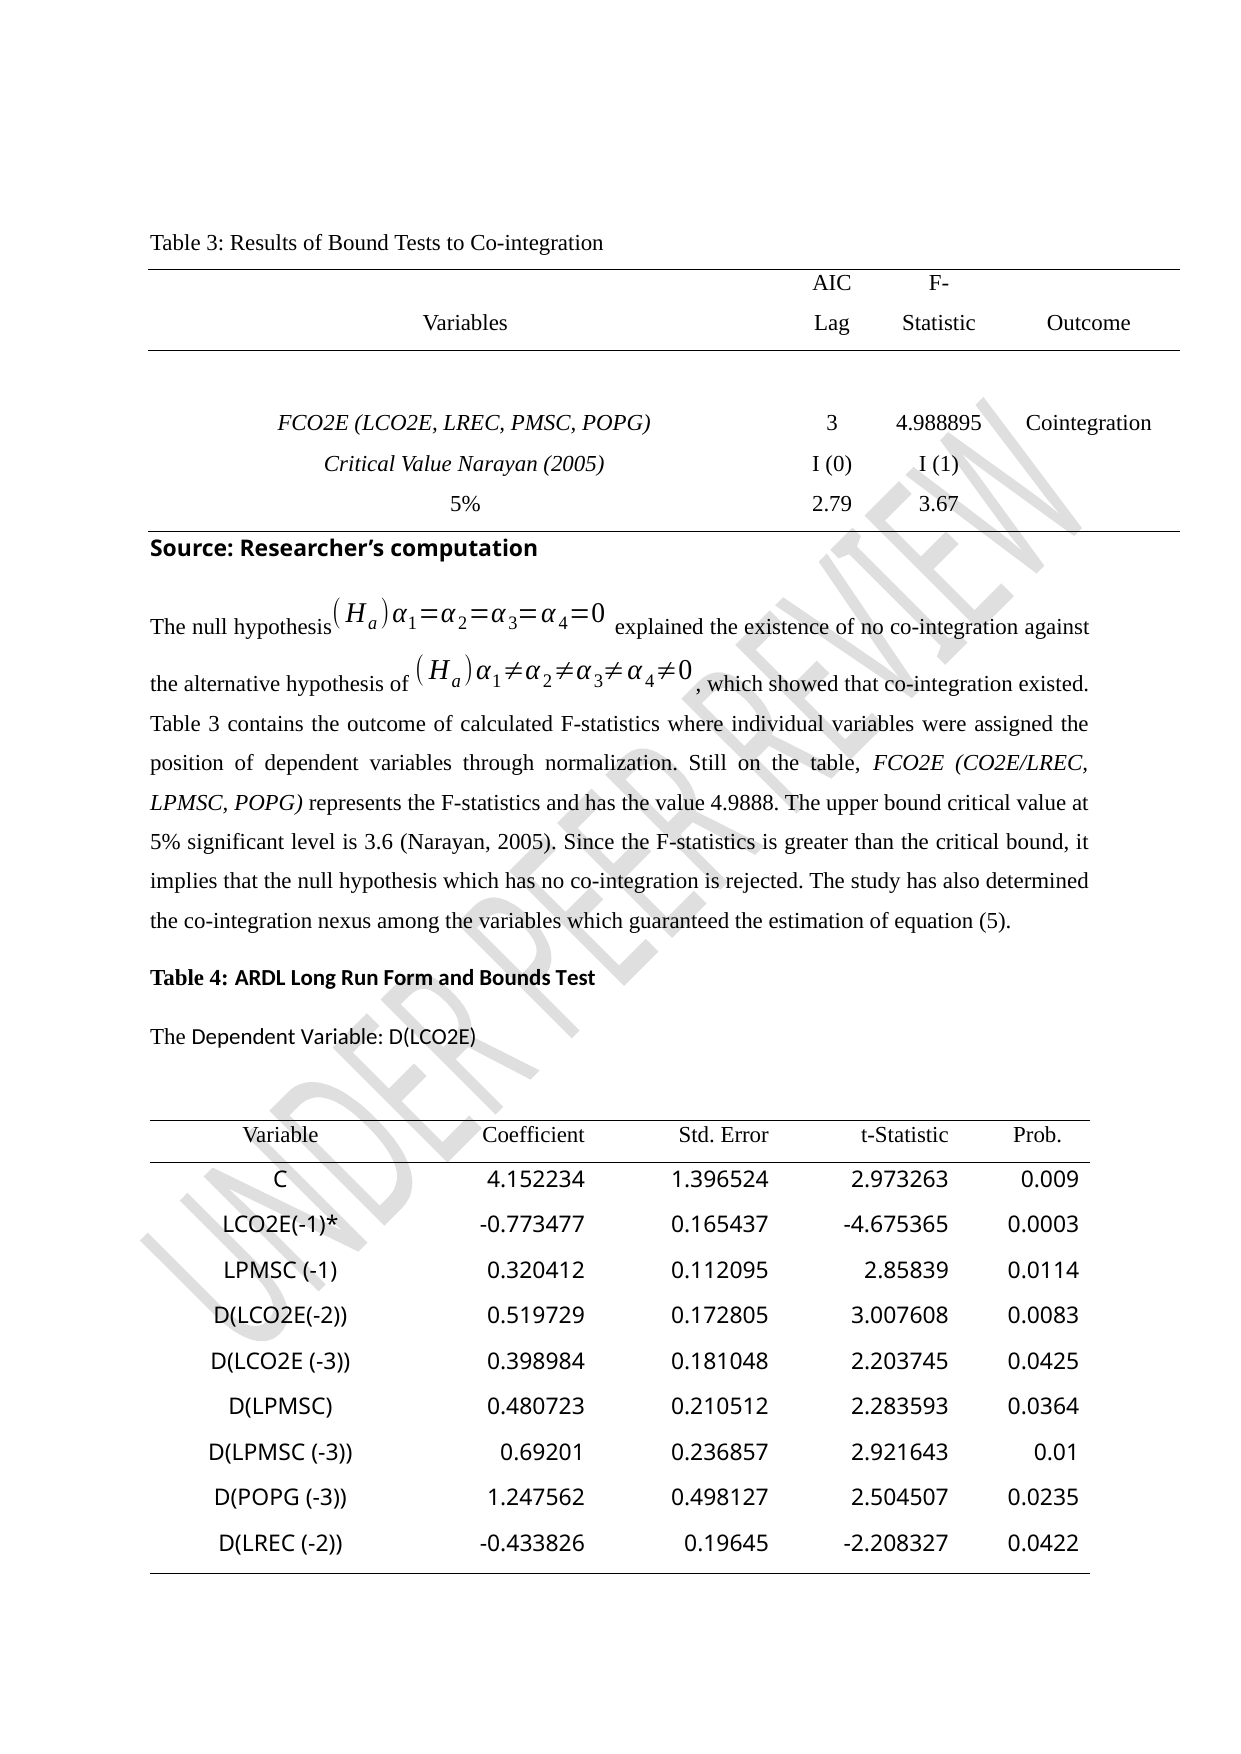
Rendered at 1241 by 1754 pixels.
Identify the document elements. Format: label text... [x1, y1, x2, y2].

table_cell 0.0114 [960, 1254, 1090, 1299]
table_cell Cointegration [997, 351, 1180, 450]
table_cell 2.85839 [780, 1254, 960, 1299]
table_header Coefficient [410, 1121, 596, 1162]
text Table 4: ARDL Long Run Form and Bounds Test [150, 963, 1090, 991]
table_cell 2.79 [783, 491, 881, 531]
table_cell 0.210512 [596, 1390, 780, 1436]
table_cell I (1) [881, 450, 997, 491]
table_cell D(LPMSC) [150, 1390, 410, 1436]
table_cell 0.0083 [960, 1299, 1090, 1345]
table_cell D(LCO2E(-2)) [150, 1299, 410, 1345]
table_cell D(LCO2E (-3)) [150, 1345, 410, 1390]
table_cell -4.675365 [780, 1208, 960, 1254]
table_header Outcome [997, 270, 1180, 349]
table_cell 0.01 [960, 1436, 1090, 1481]
table_cell 0.236857 [596, 1436, 780, 1481]
table_cell 3.007608 [780, 1299, 960, 1345]
table_cell 1.247562 [410, 1481, 596, 1527]
table_cell 0.498127 [596, 1481, 780, 1527]
table_cell 0.480723 [410, 1390, 596, 1436]
table_cell 0.112095 [596, 1254, 780, 1299]
table_cell 0.19645 [596, 1527, 780, 1572]
table_cell 0.398984 [410, 1345, 596, 1390]
table_cell 0.69201 [410, 1436, 596, 1481]
table_cell 0.519729 [410, 1299, 596, 1345]
table_cell 0.165437 [596, 1208, 780, 1254]
table_cell 0.0003 [960, 1208, 1090, 1254]
table_cell LPMSC (-1) [150, 1254, 410, 1299]
table_cell LCO2E(-1)* [150, 1208, 410, 1254]
text The null hypothesis explained the existence of no co-integration against the alternative hypothesis of , which showed that co-integration existed. [150, 596, 1090, 697]
table_header AIC Lag [783, 270, 881, 349]
table_cell 2.504507 [780, 1481, 960, 1527]
table_cell -0.433826 [410, 1527, 596, 1572]
table_cell [997, 491, 1180, 531]
text The Dependent Variable: D(LCO2E) [150, 1022, 1090, 1050]
table_cell -2.208327 [780, 1527, 960, 1572]
table_cell 5% [148, 491, 783, 531]
table_cell 1.396524 [596, 1163, 780, 1208]
table_cell 0.181048 [596, 1345, 780, 1390]
table_cell Critical Value Narayan (2005) [148, 450, 783, 491]
table_cell 2.203745 [780, 1345, 960, 1390]
table_header t-Statistic [780, 1121, 960, 1162]
table_cell FCO2E (LCO2E, LREC, PMSC, POPG) [148, 351, 783, 450]
table_header Variable [150, 1121, 410, 1162]
table_cell 3 [783, 351, 881, 450]
table_cell 0.320412 [410, 1254, 596, 1299]
table_cell D(POPG (-3)) [150, 1481, 410, 1527]
table_header Std. Error [596, 1121, 780, 1162]
table_cell 3.67 [881, 491, 997, 531]
table_cell 2.973263 [780, 1163, 960, 1208]
table_header Prob. [960, 1121, 1090, 1162]
table_cell 0.0425 [960, 1345, 1090, 1390]
text Table 3 contains the outcome of calculated F-statistics where individual variables were assigned the position of dependent variables through normalization. Still on the table, FCO2E (CO2E/LREC, LPMSC, POPG) represents the F-statistics and has the value 4.9888. The upper bound critical value at 5% significant level is 3.6 (Narayan, 2005). Since the F-statistics is greater than the critical bound, it implies that the null hypothesis which has no co-integration is rejected. The study has also determined the co-integration nexus among the variables which guaranteed the estimation of equation (5). [150, 710, 1090, 933]
table_cell D(LPMSC (-3)) [150, 1436, 410, 1481]
table_cell 2.283593 [780, 1390, 960, 1436]
table_cell 0.0364 [960, 1390, 1090, 1436]
table_cell C [150, 1163, 410, 1208]
table_cell 4.152234 [410, 1163, 596, 1208]
table_header Variables [148, 270, 783, 349]
table_cell D(LREC (-2)) [150, 1527, 410, 1572]
table_cell [997, 450, 1180, 491]
table_cell 0.0422 [960, 1527, 1090, 1572]
table_cell 4.988895 [881, 351, 997, 450]
table_cell 0.009 [960, 1163, 1090, 1208]
table_cell -0.773477 [410, 1208, 596, 1254]
table_cell 0.0235 [960, 1481, 1090, 1527]
text Table 3: Results of Bound Tests to Co-integration [150, 229, 1090, 255]
table_cell I (0) [783, 450, 881, 491]
table_cell 2.921643 [780, 1436, 960, 1481]
table_cell 0.172805 [596, 1299, 780, 1345]
table_header F-Statistic [881, 270, 997, 349]
text Source: Researcher’s computation [150, 532, 1090, 563]
